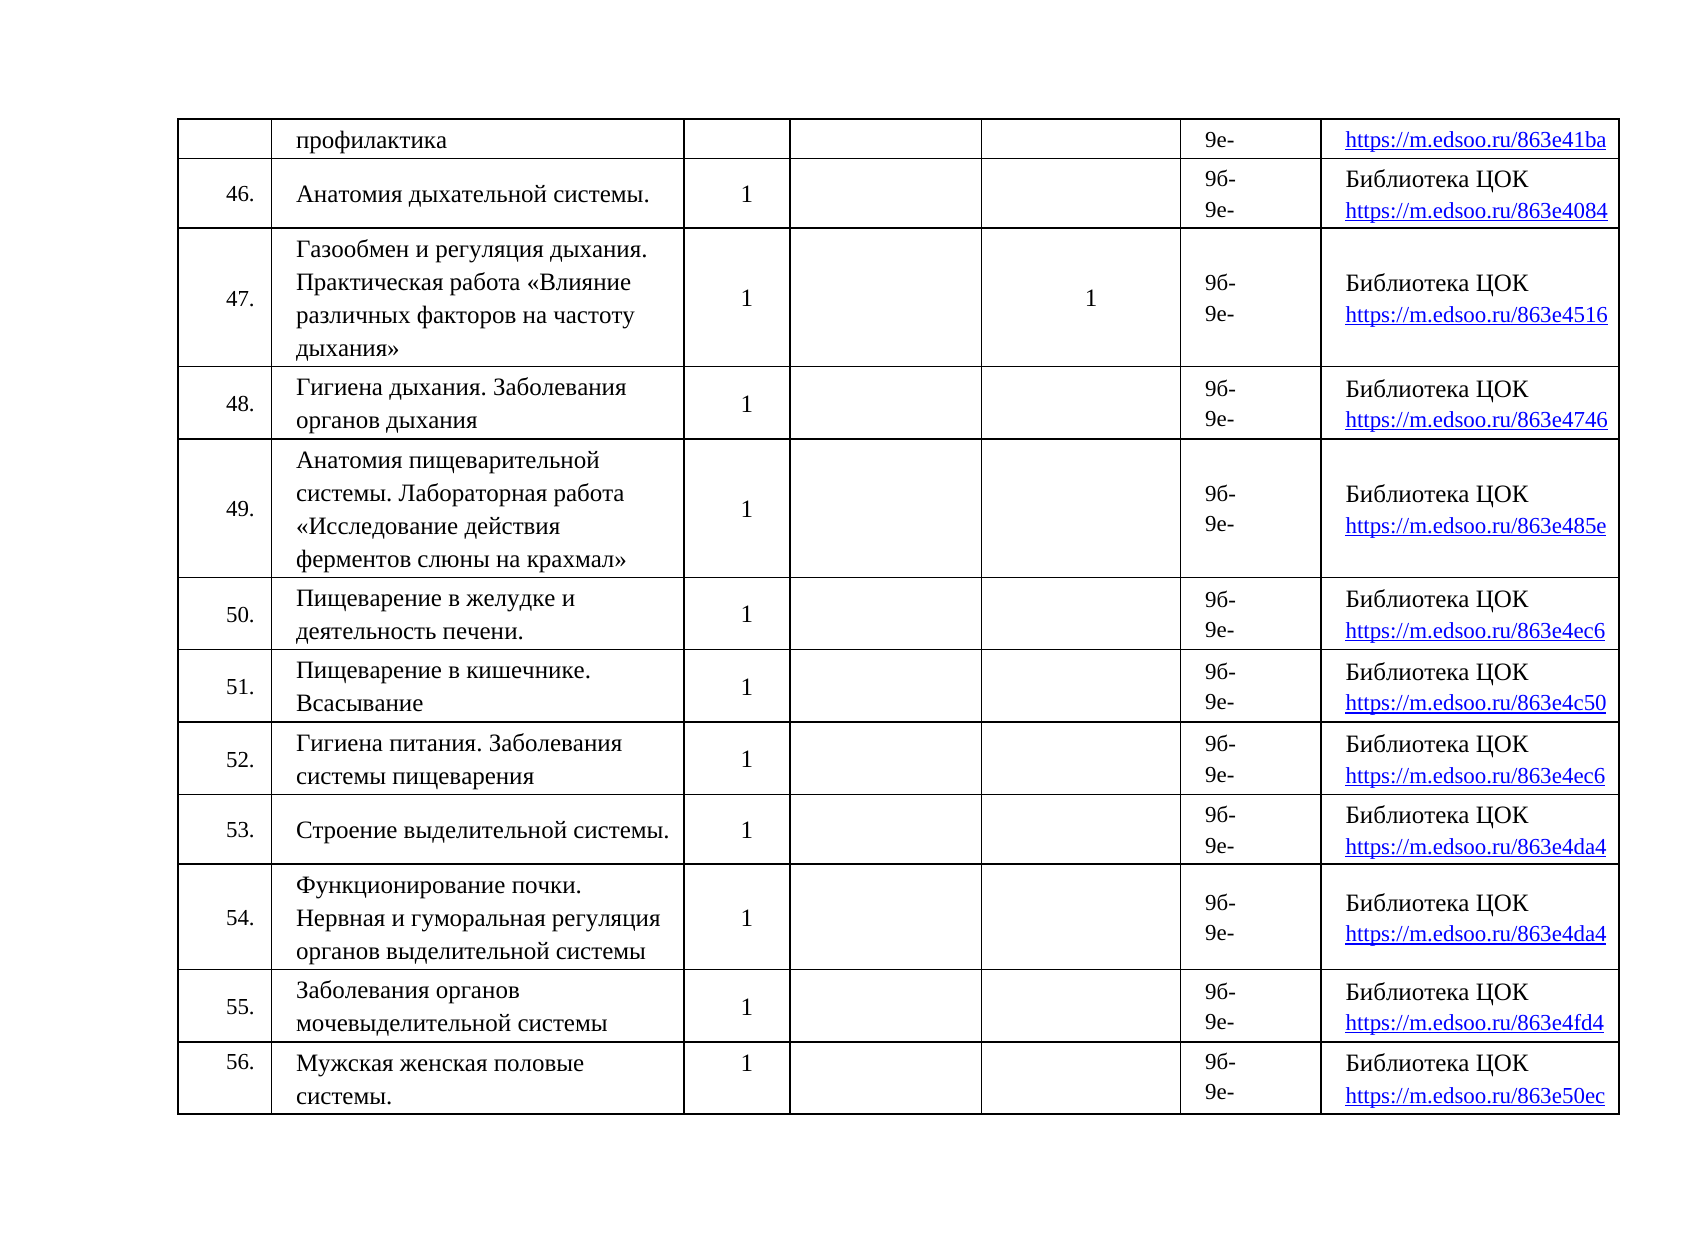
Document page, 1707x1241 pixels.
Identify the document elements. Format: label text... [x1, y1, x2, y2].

table_cell 9б- 9е- [1181, 367, 1320, 438]
table_cell 1 [685, 1043, 789, 1113]
table_cell [982, 367, 1180, 438]
table_cell Пищеварение в желудке и деятельность печени. [272, 578, 683, 649]
table_cell [982, 865, 1180, 968]
table_cell [179, 723, 271, 793]
table_cell 9б- 9е- [1181, 795, 1320, 863]
table_cell Библиотека ЦОК https://m.edsoo.ru/863e4ec6 [1322, 723, 1618, 793]
table_cell [179, 795, 271, 863]
table_cell 9б- 9е- [1181, 970, 1320, 1041]
table_cell [791, 970, 981, 1041]
table_cell 9б- 9е- [1181, 229, 1320, 366]
table_cell [791, 229, 981, 366]
table_cell 9б- 9е- [1181, 578, 1320, 649]
table_cell Библиотека ЦОК https://m.edsoo.ru/863e4da4 [1322, 795, 1618, 863]
table_cell [791, 578, 981, 649]
table_cell Гигиена питания. Заболевания системы пищеварения [272, 723, 683, 793]
table_cell [982, 159, 1180, 227]
table_cell [791, 650, 981, 721]
table_cell Библиотека ЦОК https://m.edsoo.ru/863e4da4 [1322, 865, 1618, 968]
table_cell [179, 1043, 271, 1113]
table_cell [791, 367, 981, 438]
table_cell [982, 578, 1180, 649]
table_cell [272, 120, 683, 157]
table_cell [791, 440, 981, 576]
table_cell [179, 159, 271, 227]
table_cell 9б- 9е- [1181, 120, 1320, 157]
table_cell [179, 865, 271, 968]
table_cell 1 [685, 970, 789, 1041]
table_cell [982, 440, 1180, 576]
table_cell [179, 440, 271, 576]
table_cell 1 [685, 795, 789, 863]
table_cell Библиотека ЦОК https://m.edsoo.ru/863e4746 [1322, 367, 1618, 438]
table_cell Анатомия дыхательной системы. [272, 159, 683, 227]
table_cell Анатомия пищеварительной системы. Лабораторная работа «Исследование действия ферментов слюны на крахмал» [272, 440, 683, 576]
table_cell 1 [685, 723, 789, 793]
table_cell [1322, 120, 1618, 157]
table_cell [982, 650, 1180, 721]
table_cell Библиотека ЦОК https://m.edsoo.ru/863e4fd4 [1322, 970, 1618, 1041]
table_cell 9б- 9е- [1181, 159, 1320, 227]
table_cell 9б- 9е- [1181, 650, 1320, 721]
table_cell [791, 1043, 981, 1113]
table_cell 1 [685, 367, 789, 438]
table_cell 1 [685, 865, 789, 968]
table_cell Функционирование почки. Нервная и гуморальная регуляция органов выделительной системы [272, 865, 683, 968]
table_cell [179, 367, 271, 438]
table_cell Пищеварение в кишечнике. Всасывание [272, 650, 683, 721]
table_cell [272, 1043, 683, 1113]
table_cell [982, 1043, 1180, 1113]
table_cell 1 [685, 229, 789, 366]
table_cell Библиотека ЦОК https://m.edsoo.ru/863e485e [1322, 440, 1618, 576]
table_cell 1 [685, 650, 789, 721]
table_cell Библиотека ЦОК https://m.edsoo.ru/863e4ec6 [1322, 578, 1618, 649]
table_cell [982, 120, 1180, 157]
table_cell Библиотека ЦОК https://m.edsoo.ru/863e4084 [1322, 159, 1618, 227]
table_cell 1 [685, 120, 789, 157]
table_cell [179, 120, 271, 157]
table_cell [791, 159, 981, 227]
table_cell [179, 578, 271, 649]
table_cell 1 [982, 229, 1180, 366]
table_cell 9б- 9е- [1181, 723, 1320, 793]
table_cell Библиотека ЦОК https://m.edsoo.ru/863e4516 [1322, 229, 1618, 366]
table_cell Строение выделительной системы. [272, 795, 683, 863]
table_cell [982, 723, 1180, 793]
table_cell 1 [685, 440, 789, 576]
table_cell 1 [685, 159, 789, 227]
table_cell [179, 229, 271, 366]
table_cell 9б- 9е- [1181, 440, 1320, 576]
table_cell 1 [685, 578, 789, 649]
table_cell [982, 970, 1180, 1041]
table_cell Заболевания органов мочевыделительной системы [272, 970, 683, 1041]
table_cell [791, 865, 981, 968]
table_cell [982, 795, 1180, 863]
table_cell Библиотека ЦОК https://m.edsoo.ru/863e4c50 [1322, 650, 1618, 721]
table_cell 9б- 9е- [1181, 1043, 1320, 1113]
table_cell [179, 970, 271, 1041]
table_cell Гигиена дыхания. Заболевания органов дыхания [272, 367, 683, 438]
table_cell [791, 723, 981, 793]
table_cell [179, 650, 271, 721]
table_cell [791, 795, 981, 863]
table_cell [791, 120, 981, 157]
table_cell 9б- 9е- [1181, 865, 1320, 968]
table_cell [1322, 1043, 1618, 1113]
table_cell Газообмен и регуляция дыхания. Практическая работа «Влияние различных факторов на частоту дыхания» [272, 229, 683, 366]
